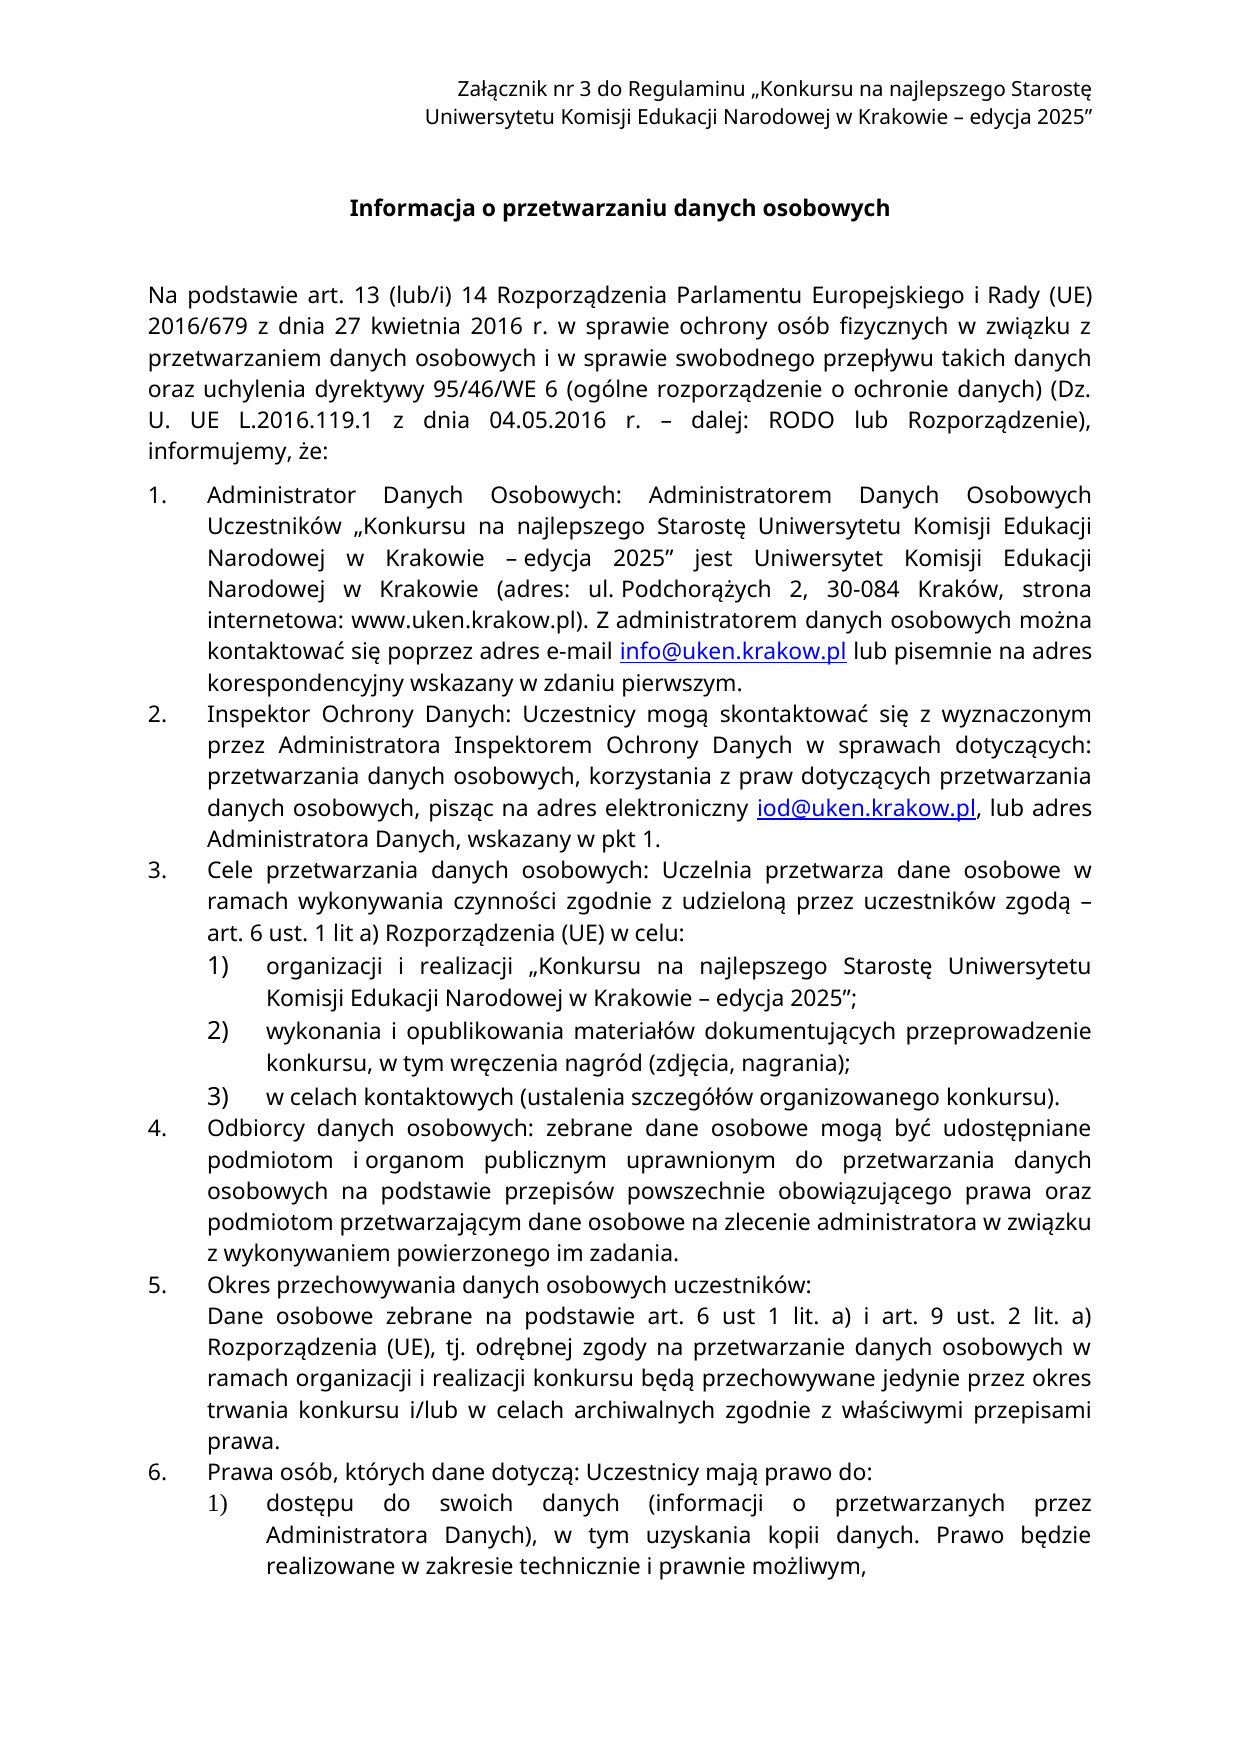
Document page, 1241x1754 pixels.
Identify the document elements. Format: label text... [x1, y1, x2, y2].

list Inspektor Ochrony Danych: Uczestnicy mogą skontaktować się z wyznaczonym przez Administratora Inspektorem Ochrony Danych w sprawach dotyczących: przetwarzania danych osobowych, korzystania z praw dotyczących przetwarzania danych osobowych, pisząc na adres elektroniczny iod@uken.krakow.pl, lub adres Administratora Danych, wskazany w pkt 1. [148, 698, 1092, 854]
list Okres przechowywania danych osobowych uczestników: [148, 1269, 1092, 1300]
text Na podstawie art. 13 (lub/i) 14 Rozporządzenia Parlamentu Europejskiego i Rady (UE) 2016/679 z dnia 27 kwietnia 2016 r. w sprawie ochrony osób fizycznych w związku z przetwarzaniem danych osobowych i w sprawie swobodnego przepływu takich danych oraz uchylenia dyrektywy 95/46/WE 6 (ogólne rozporządzenie o ochronie danych) (Dz. U. UE L.2016.119.1 z dnia 04.05.2016 r. – dalej: RODO lub Rozporządzenie), informujemy, że: [148, 279, 1092, 466]
list w celach kontaktowych (ustalenia szczegółów organizowanego konkursu). [207, 1078, 1092, 1112]
list organizacji i realizacji „Konkursu na najlepszego Starostę Uniwersytetu Komisji Edukacji Narodowej w Krakowie – edycja 2025”; [207, 948, 1092, 1013]
list Cele przetwarzania danych osobowych: Uczelnia przetwarza dane osobowe w ramach wykonywania czynności zgodnie z udzieloną przez uczestników zgodą – art. 6 ust. 1 lit a) Rozporządzenia (UE) w celu: [148, 854, 1093, 948]
list Prawa osób, których dane dotyczą: Uczestnicy mają prawo do: [148, 1456, 1093, 1487]
list Administrator Danych Osobowych: Administratorem Danych Osobowych Uczestników „Konkursu na najlepszego Starostę Uniwersytetu Komisji Edukacji Narodowej w Krakowie – edycja 2025” jest Uniwersytet Komisji Edukacji Narodowej w Krakowie (adres: ul. Podchorążych 2, 30-084 Kraków, strona internetowa: www.uken.krakow.pl). Z administratorem danych osobowych można kontaktować się poprzez adres e-mail info@uken.krakow.pl lub pisemnie na adres korespondencyjny wskazany w zdaniu pierwszym. [148, 479, 1092, 698]
list dostępu do swoich danych (informacji o przetwarzanych przez Administratora Danych), w tym uzyskania kopii danych. Prawo będzie realizowane w zakresie technicznie i prawnie możliwym, [207, 1487, 1092, 1581]
text Dane osobowe zebrane na podstawie art. 6 ust 1 lit. a) i art. 9 ust. 2 lit. a) Rozporządzenia (UE), tj. odrębnej zgody na przetwarzanie danych osobowych w ramach organizacji i realizacji konkursu będą przechowywane jedynie przez okres trwania konkursu i/lub w celach archiwalnych zgodnie z właściwymi przepisami prawa. [207, 1300, 1092, 1456]
list wykonania i opublikowania materiałów dokumentujących przeprowadzenie konkursu, w tym wręczenia nagród (zdjęcia, nagrania); [207, 1013, 1092, 1078]
text Informacja o przetwarzaniu danych osobowych [148, 191, 1092, 223]
list Odbiorcy danych osobowych: zebrane dane osobowe mogą być udostępniane podmiotom i organom publicznym uprawnionym do przetwarzania danych osobowych na podstawie przepisów powszechnie obowiązującego prawa oraz podmiotom przetwarzającym dane osobowe na zlecenie administratora w związku z wykonywaniem powierzonego im zadania. [148, 1112, 1092, 1269]
